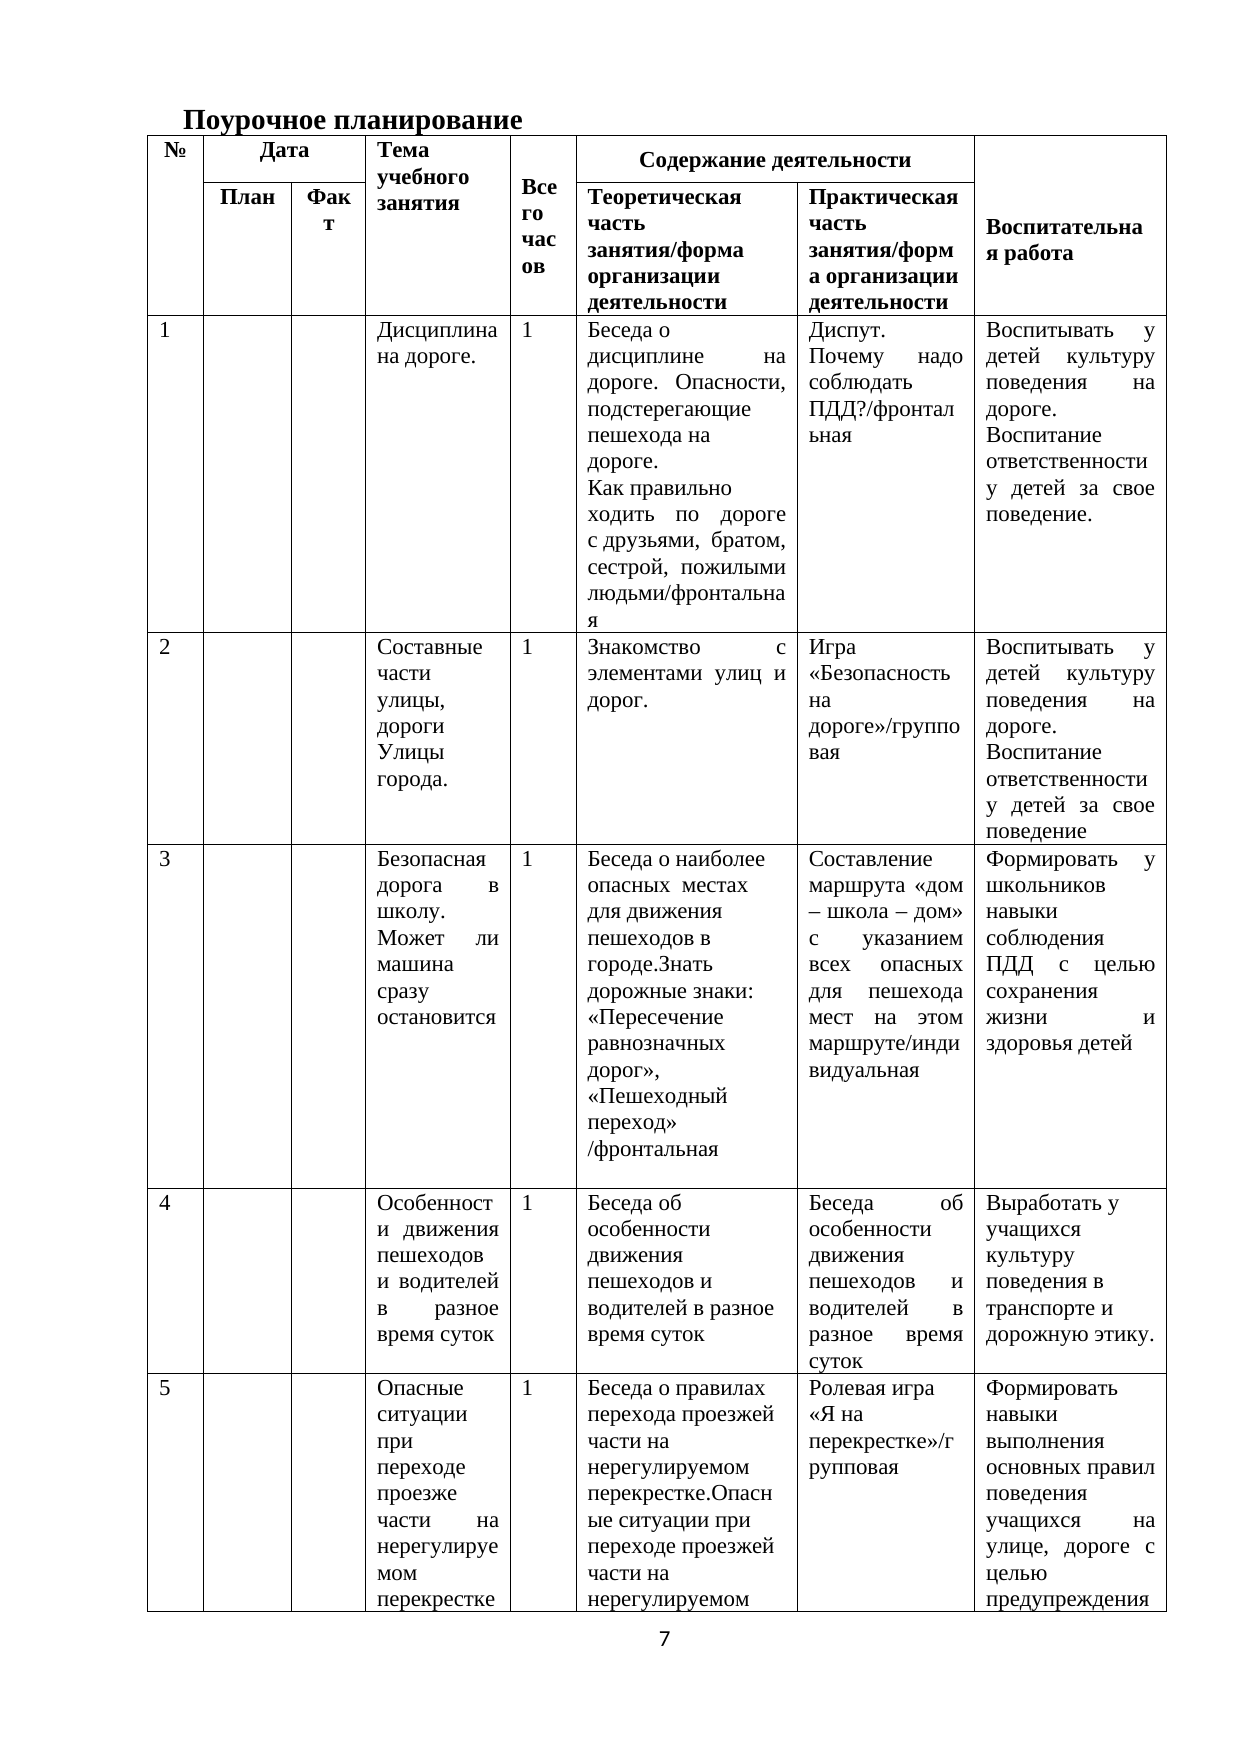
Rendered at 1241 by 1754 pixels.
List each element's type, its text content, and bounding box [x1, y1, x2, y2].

table_cell Беседа об особенности движения пешеходов и водителей в разное время суток [798, 1189, 974, 1373]
table_cell Беседа о дисциплине на дороге. Опасности, подстерегающие пешехода на дороге. Как правильно ходить по дороге с друзьями, братом, сестрой, пожилыми людьми/фронтальная [577, 316, 797, 632]
table_cell Факт [292, 183, 365, 315]
text Поурочное планирование [177, 102, 1152, 135]
table_cell [292, 316, 365, 632]
table_cell Формировать у школьников навыки соблюдения ПДД с целью сохранения жизни и здоровья детей [975, 845, 1166, 1187]
table_cell 1 [511, 1189, 576, 1373]
table_cell Игра «Безопасность на дороге»/групповая [798, 633, 974, 844]
table_cell Теоретическая часть занятия/форма организации деятельности [577, 183, 797, 315]
table_cell Воспитывать у детей культуру поведения на дороге. Воспитание ответственности у детей за свое поведение [975, 633, 1166, 844]
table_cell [577, 1374, 797, 1611]
table_cell 1 [148, 316, 203, 632]
table_cell 1 [511, 316, 576, 632]
table_cell Беседа о наиболее опасных местах для движения пешеходов в городе.Знать дорожные знаки: «Пересечение равнозначных дорог», «Пешеходный переход» /фронтальная [577, 845, 797, 1187]
table_cell [204, 1189, 291, 1373]
table_header Дата [204, 136, 365, 182]
table_cell [292, 1374, 365, 1611]
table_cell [366, 1374, 510, 1611]
table_cell [204, 1374, 291, 1611]
table_header Всего часов [511, 136, 576, 315]
table_header № [148, 136, 203, 315]
table_cell Дисциплина на дороге. [366, 316, 510, 632]
table_cell Выработать у учащихся культуру поведения в транспорте и дорожную этику. [975, 1189, 1166, 1373]
table_cell Диспут. Почему надо соблюдать ПДД?/фронтальная [798, 316, 974, 632]
table_cell [292, 633, 365, 844]
table_cell [204, 845, 291, 1187]
table_cell 5 [148, 1374, 203, 1611]
table_cell 1 [511, 633, 576, 844]
table_cell 1 [511, 1374, 576, 1611]
table_cell 2 [148, 633, 203, 844]
table_header Тема учебного занятия [366, 136, 510, 315]
table_cell [204, 316, 291, 632]
table_cell Знакомство с элементами улиц и дорог. [577, 633, 797, 844]
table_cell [798, 1374, 974, 1611]
table_header Содержание деятельности [577, 136, 974, 182]
table_cell План [204, 183, 291, 315]
table_cell Практическая часть занятия/форма организации деятельности [798, 183, 974, 315]
table_cell Составление маршрута «дом – школа – дом» с указанием всех опасных для пешехода мест на этом маршруте/индивидуальная [798, 845, 974, 1187]
table_cell Воспитывать у детей культуру поведения на дороге. Воспитание ответственности у детей за свое поведение. [975, 316, 1166, 632]
table_cell Беседа об особенности движения пешеходов и водителей в разное время суток [577, 1189, 797, 1373]
table_cell Безопасная дорога в школу. Может ли машина сразу остановится [366, 845, 510, 1187]
table_cell 1 [511, 845, 576, 1187]
table_cell 4 [148, 1189, 203, 1373]
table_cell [975, 1374, 1166, 1611]
table_cell [292, 1189, 365, 1373]
table_cell Особенности движения пешеходов и водителей в разное время суток [366, 1189, 510, 1373]
table_cell Составные части улицы, дороги Улицы города. [366, 633, 510, 844]
table_cell [204, 633, 291, 844]
table_cell 3 [148, 845, 203, 1187]
table_header Воспитательная работа [975, 136, 1166, 315]
table_cell [292, 845, 365, 1187]
